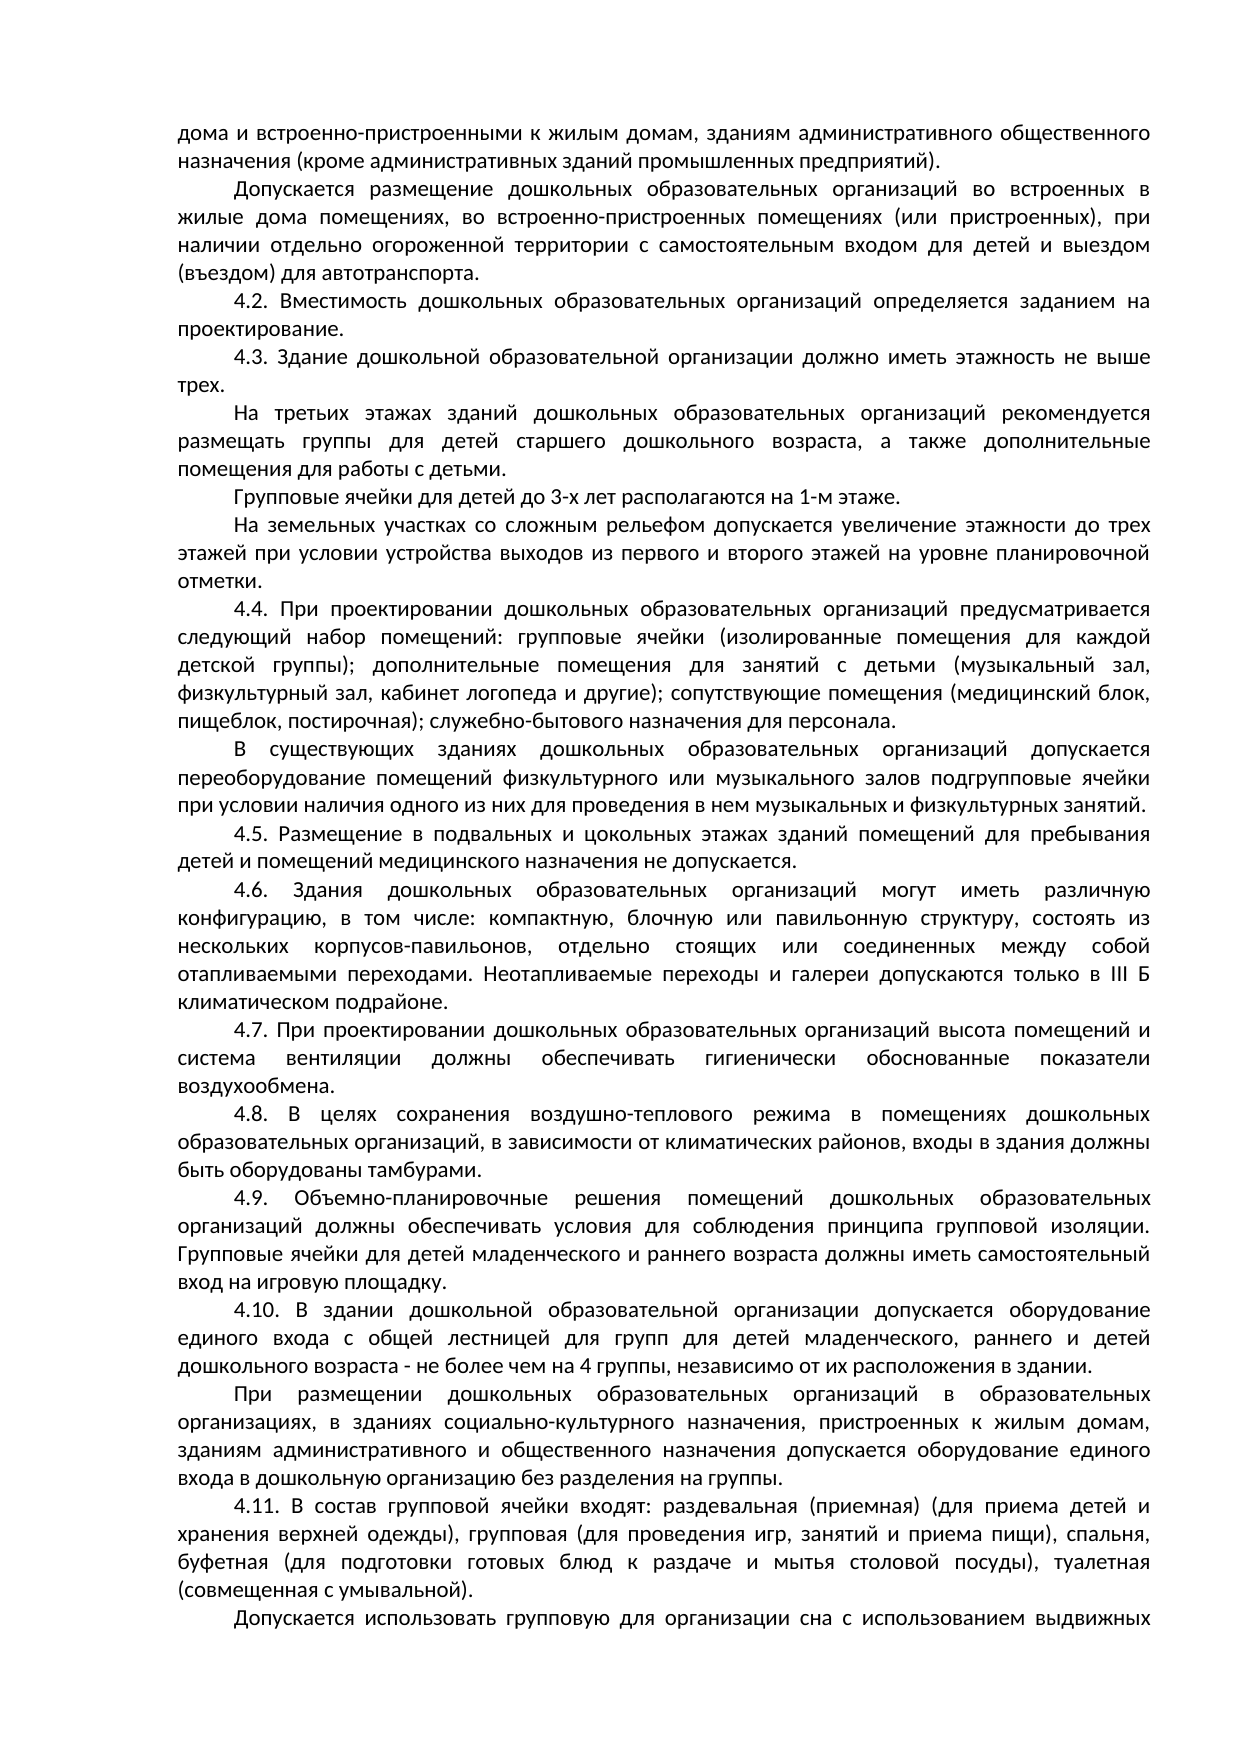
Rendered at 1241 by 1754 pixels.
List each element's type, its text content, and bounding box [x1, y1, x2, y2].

text 4.5. Размещение в подвальных и цокольных этажах зданий помещений для пребывания детей и помещений медицинского назначения не допускается. [177, 819, 1152, 875]
text При размещении дошкольных образовательных организаций в образовательных организациях, в зданиях социально-культурного назначения, пристроенных к жилым домам, зданиям административного и общественного назначения допускается оборудование единого входа в дошкольную организацию без разделения на группы. [177, 1379, 1152, 1491]
text 4.4. При проектировании дошкольных образовательных организаций предусматривается следующий набор помещений: групповые ячейки (изолированные помещения для каждой детской группы); дополнительные помещения для занятий с детьми (музыкальный зал, физкультурный зал, кабинет логопеда и другие); сопутствующие помещения (медицинский блок, пищеблок, постирочная); служебно-бытового назначения для персонала. [177, 594, 1152, 734]
text На третьих этажах зданий дошкольных образовательных организаций рекомендуется размещать группы для детей старшего дошкольного возраста, а также дополнительные помещения для работы с детьми. [177, 398, 1152, 482]
text 4.9. Объемно-планировочные решения помещений дошкольных образовательных организаций должны обеспечивать условия для соблюдения принципа групповой изоляции. Групповые ячейки для детей младенческого и раннего возраста должны иметь самостоятельный вход на игровую площадку. [177, 1183, 1152, 1295]
text Групповые ячейки для детей до 3-х лет располагаются на 1-м этаже. [177, 482, 1152, 510]
text 4.11. В состав групповой ячейки входят: раздевальная (приемная) (для приема детей и хранения верхней одежды), групповая (для проведения игр, занятий и приема пищи), спальня, буфетная (для подготовки готовых блюд к раздаче и мытья столовой посуды), туалетная (совмещенная с умывальной). [177, 1491, 1152, 1603]
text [177, 1603, 1152, 1631]
text В существующих зданиях дошкольных образовательных организаций допускается переоборудование помещений физкультурного или музыкального залов подгрупповые ячейки при условии наличия одного из них для проведения в нем музыкальных и физкультурных занятий. [177, 734, 1152, 819]
text 4.8. В целях сохранения воздушно-теплового режима в помещениях дошкольных образовательных организаций, в зависимости от климатических районов, входы в здания должны быть оборудованы тамбурами. [177, 1099, 1152, 1183]
text 4.3. Здание дошкольной образовательной организации должно иметь этажность не выше трех. [177, 342, 1152, 398]
text Допускается размещение дошкольных образовательных организаций во встроенных в жилые дома помещениях, во встроенно-пристроенных помещениях (или пристроенных), при наличии отдельно огороженной территории с самостоятельным входом для детей и выездом (въездом) для автотранспорта. [177, 174, 1152, 286]
text 4.7. При проектировании дошкольных образовательных организаций высота помещений и система вентиляции должны обеспечивать гигиенически обоснованные показатели воздухообмена. [177, 1015, 1152, 1099]
text 4.6. Здания дошкольных образовательных организаций могут иметь различную конфигурацию, в том числе: компактную, блочную или павильонную структуру, состоять из нескольких корпусов-павильонов, отдельно стоящих или соединенных между собой отапливаемыми переходами. Неотапливаемые переходы и галереи допускаются только в III Б климатическом подрайоне. [177, 875, 1152, 1015]
text 4.2. Вместимость дошкольных образовательных организаций определяется заданием на проектирование. [177, 286, 1152, 342]
text На земельных участках со сложным рельефом допускается увеличение этажности до трех этажей при условии устройства выходов из первого и второго этажей на уровне планировочной отметки. [177, 510, 1152, 594]
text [177, 118, 1152, 174]
text 4.10. В здании дошкольной образовательной организации допускается оборудование единого входа с общей лестницей для групп для детей младенческого, раннего и детей дошкольного возраста - не более чем на 4 группы, независимо от их расположения в здании. [177, 1295, 1152, 1379]
